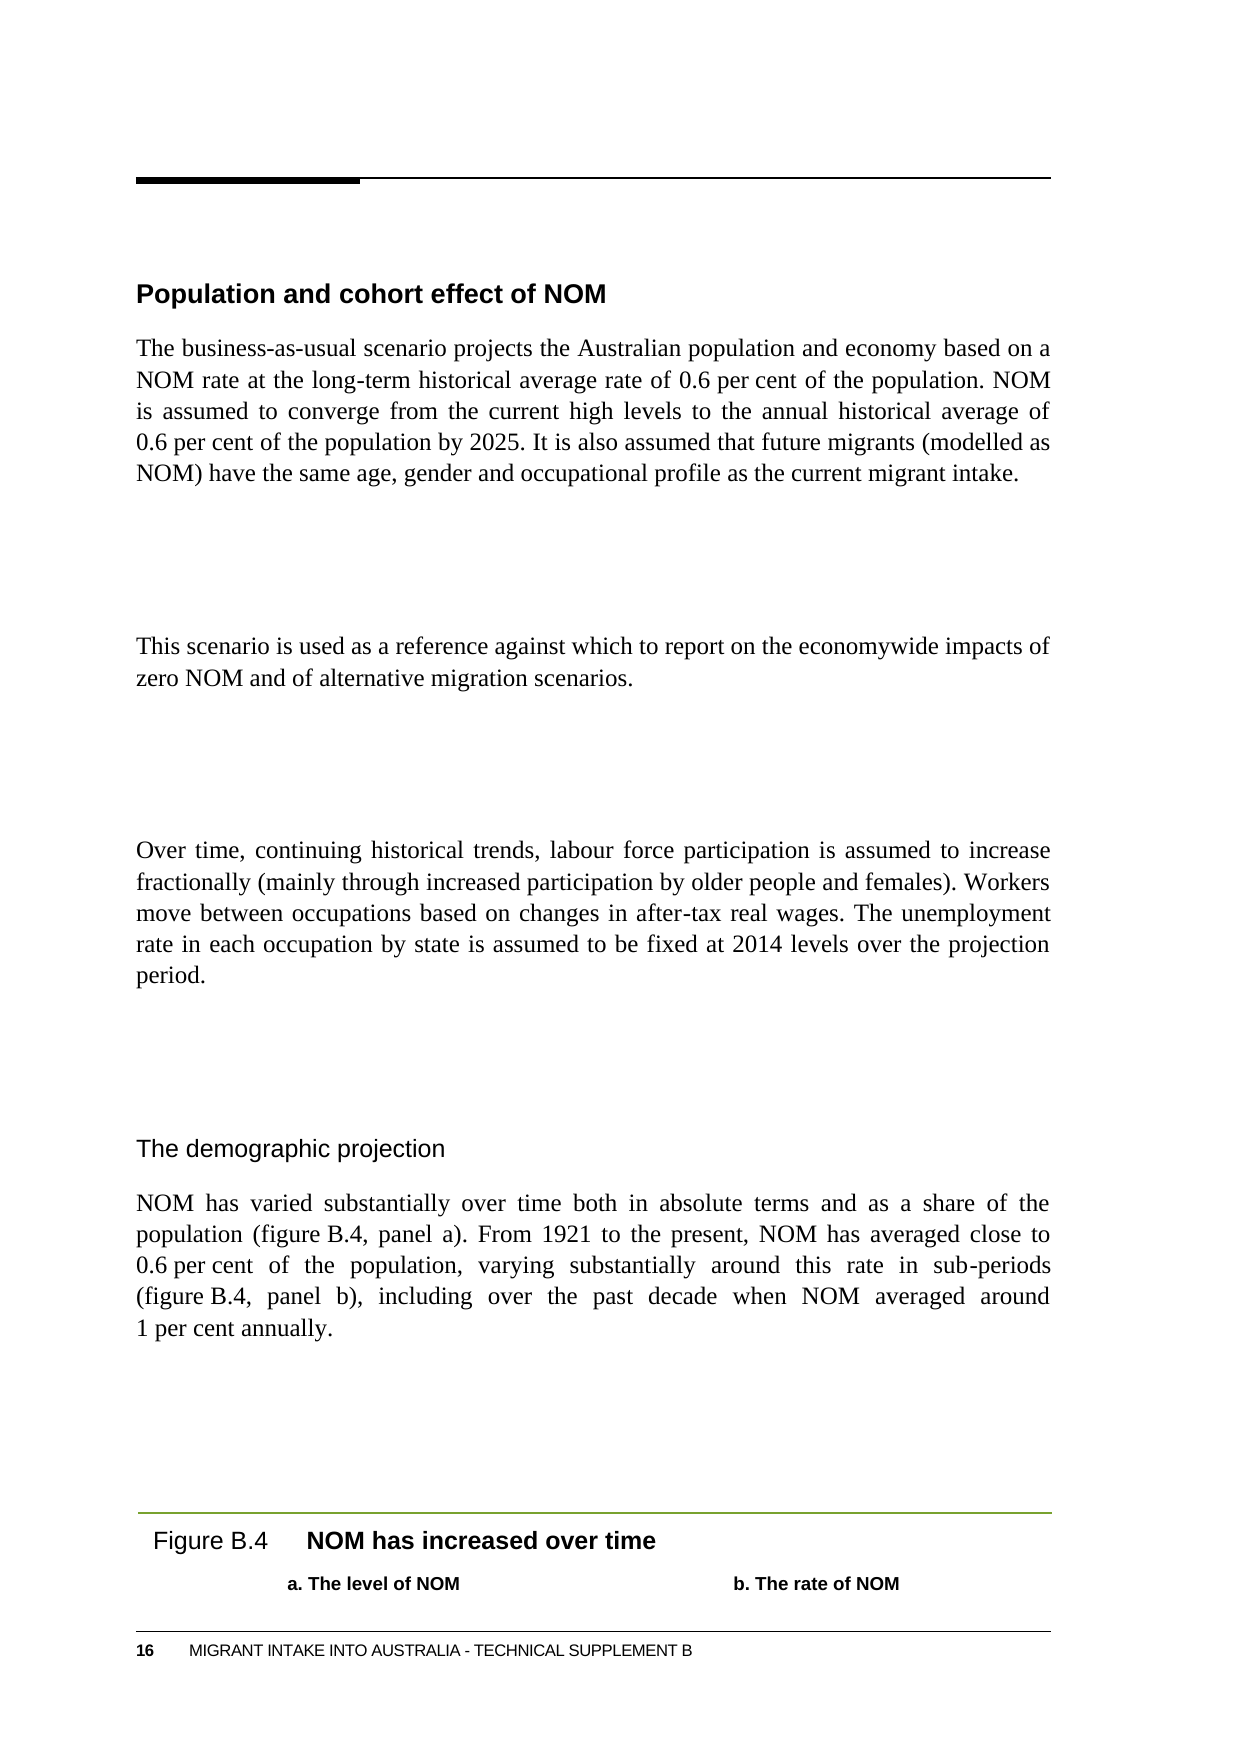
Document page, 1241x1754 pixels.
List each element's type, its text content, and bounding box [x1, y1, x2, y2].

table_header Figure B.4 NOM has increased over time [138, 1514, 1052, 1564]
text This scenario is used as a reference against which to report on the economywide impacts of zero NOM and of alternative migration scenarios. [136, 629, 1051, 691]
text NOM has varied substantially over time both in absolute terms and as a share of the population (figure B.4, panel a). From 1921 to the present, NOM has averaged close to 0.6 per cent of the population, varying substantially around this rate in sub-periods (figure B.4, panel b), including over the past decade when NOM averaged around 1 per cent annually. [136, 1185, 1051, 1341]
text The business-as-usual scenario projects the Australian population and economy based on a NOM rate at the long-term historical average rate of 0.6 per cent of the population. NOM is assumed to converge from the current high levels to the annual historical average of 0.6 per cent of the population by 2025. It is also assumed that future migrants (modelled as NOM) have the same age, gender and occupational profile as the current migrant intake. [136, 331, 1051, 487]
text Over time, continuing historical trends, labour force participation is assumed to increase fractionally (mainly through increased participation by older people and females). Workers move between occupations based on changes in after-tax real wages. The unemployment rate in each occupation by state is assumed to be fixed at 2014 levels over the projection period. [136, 833, 1051, 989]
table_cell [138, 1564, 1052, 1597]
subtitle The demographic projection [136, 1131, 1051, 1164]
subtitle Population and cohort effect of NOM [136, 277, 1051, 310]
